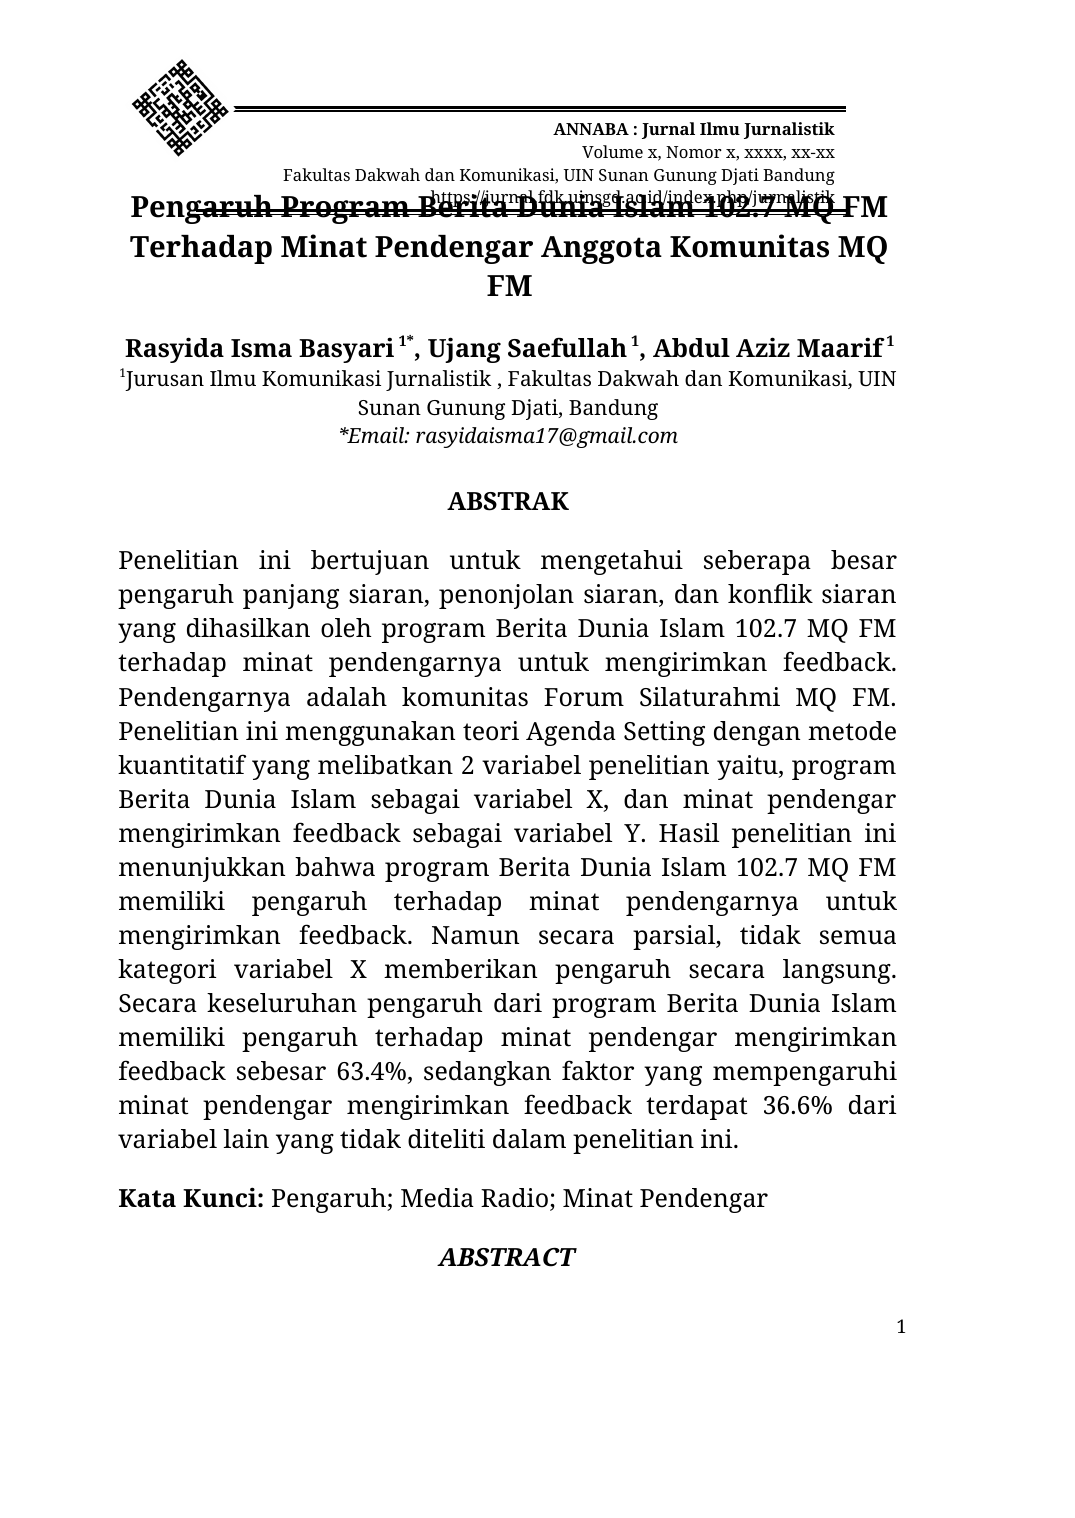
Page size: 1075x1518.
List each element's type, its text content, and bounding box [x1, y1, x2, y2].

text Penelitian ini bertujuan untuk mengetahui seberapa besar pengaruh panjang siaran, penonjolan siaran, dan konflik siaran yang dihasilkan oleh program Berita Dunia Islam 102.7 MQ FM terhadap minat pendengarnya untuk mengirimkan feedback. Pendengarnya adalah komunitas Forum Silaturahmi MQ FM. Penelitian ini menggunakan teori Agenda Setting dengan metode kuantitatif yang melibatkan 2 variabel penelitian yaitu, program Berita Dunia Islam sebagai variabel X, dan minat pendengar mengirimkan feedback sebagai variabel Y. Hasil penelitian ini menunjukkan bahwa program Berita Dunia Islam 102.7 MQ FM memiliki pengaruh terhadap minat pendengarnya untuk mengirimkan feedback. Namun secara parsial, tidak semua kategori variabel X memberikan pengaruh secara langsung. Secara keseluruhan pengaruh dari program Berita Dunia Islam memiliki pengaruh terhadap minat pendengar mengirimkan feedback sebesar 63.4%, sedangkan faktor yang mempengaruhi minat pendengar mengirimkan feedback terdapat 36.6% dari variabel lain yang tidak diteliti dalam penelitian ini. [118, 543, 898, 1156]
picture [125, 52, 235, 162]
text Pengaruh Program Berita Dunia Islam 102.7 MQ FM Terhadap Minat Pendengar Anggota Komunitas MQ FM [118, 186, 901, 305]
text Rasyida Isma Basyari 1*, Ujang Saefullah 1, Abdul Aziz Maarif 1 [118, 330, 901, 364]
text Kata Kunci: Pengaruh; Media Radio; Minat Pendengar [118, 1181, 898, 1215]
text *Email: rasyidaisma17@gmail.com [118, 421, 898, 450]
text ABSTRACT [118, 1240, 898, 1274]
text 1Jurusan Ilmu Komunikasi Jurnalistik , Fakultas Dakwah dan Komunikasi, UIN Sunan Gunung Djati, Bandung [118, 364, 898, 421]
text ABSTRAK [118, 484, 898, 518]
